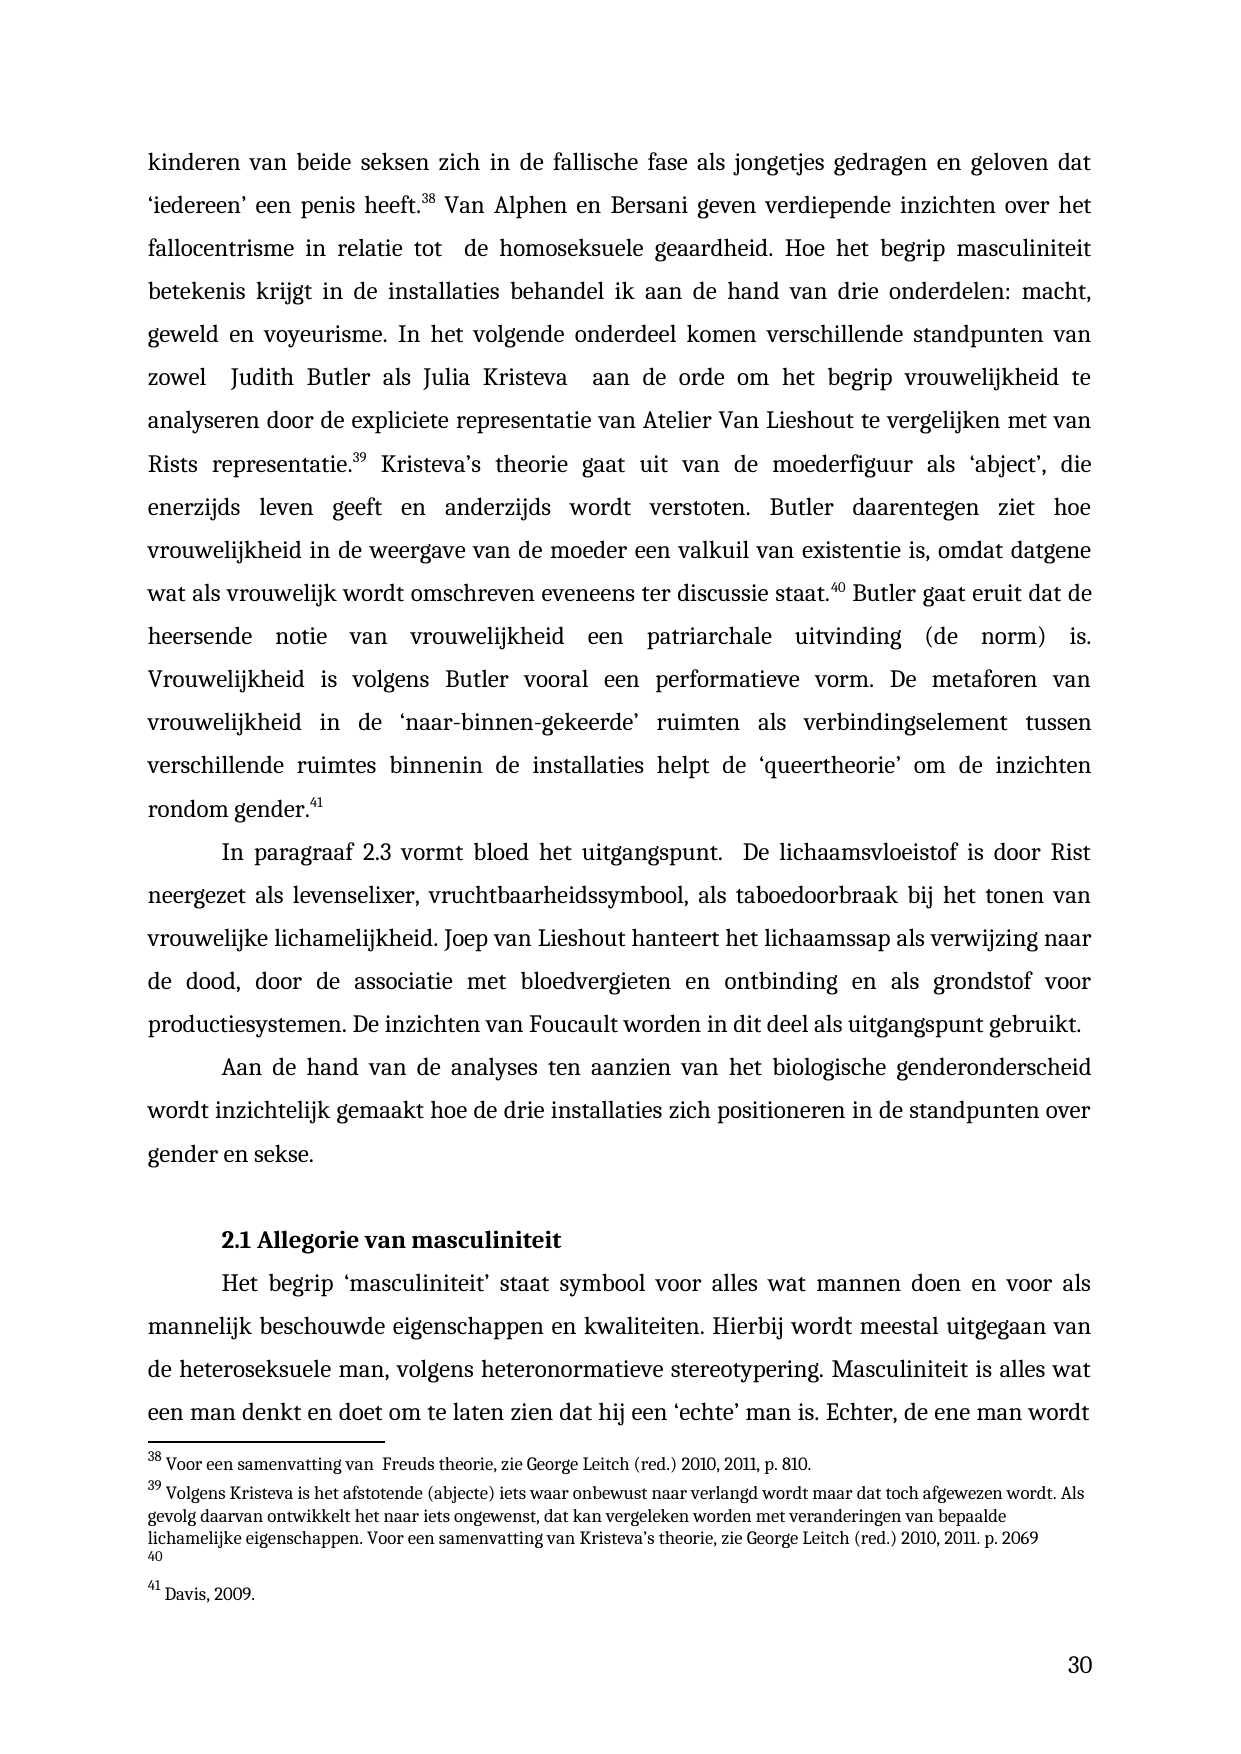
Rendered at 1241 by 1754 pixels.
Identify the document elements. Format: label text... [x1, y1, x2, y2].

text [148, 148, 1092, 823]
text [148, 1269, 1092, 1427]
text Aan de hand van de analyses ten aanzien van het biologische genderonderscheid wordt inzichtelijk gemaakt hoe de drie installaties zich positioneren in de standpunten over gender en sekse. [148, 1053, 1092, 1168]
text In paragraaf 2.3 vormt bloed het uitgangspunt. De lichaamsvloeistof is door Rist neergezet als levenselixer, vruchtbaarheidssymbool, als taboedoorbraak bij het tonen van vrouwelijke lichamelijkheid. Joep van Lieshout hanteert het lichaamssap als verwijzing naar de dood, door de associatie met bloedvergieten en ontbinding en als grondstof voor productiesystemen. De inzichten van Foucault worden in dit deel als uitgangspunt gebruikt. [148, 838, 1092, 1039]
text 2.1 Allegorie van masculiniteit [148, 1226, 1092, 1254]
